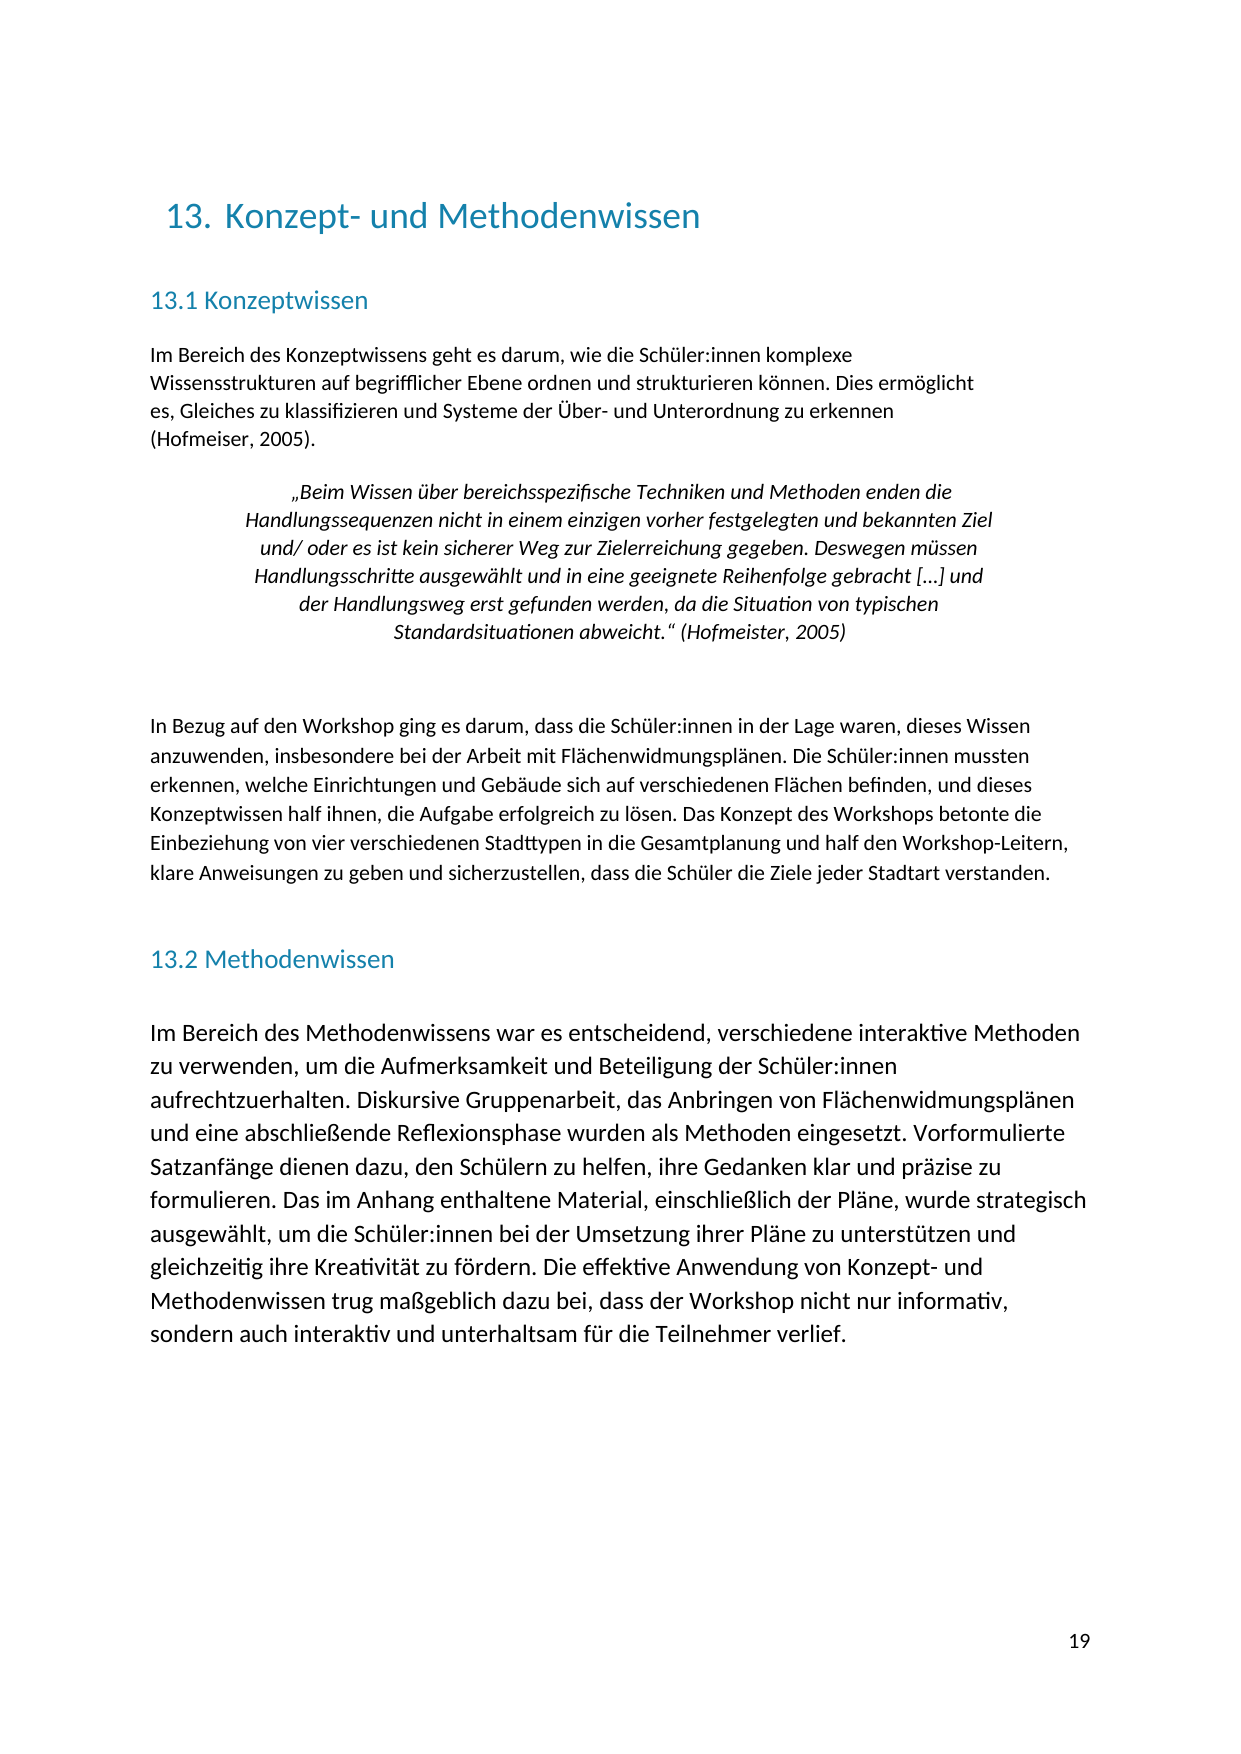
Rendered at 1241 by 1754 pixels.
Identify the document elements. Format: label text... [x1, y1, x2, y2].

subtitle Konzept- und Methodenwissen [165, 192, 1090, 237]
text Im Bereich des Methodenwissens war es entscheidend, verschiedene interaktive Methoden zu verwenden, um die Aufmerksamkeit und Beteiligung der Schüler:innen aufrechtzuerhalten. Diskursive Gruppenarbeit, das Anbringen von Flächenwidmungsplänen und eine abschließende Reflexionsphase wurden als Methoden eingesetzt. Vorformulierte Satzanfänge dienen dazu, den Schülern zu helfen, ihre Gedanken klar und präzise zu formulieren. Das im Anhang enthaltene Material, einschließlich der Pläne, wurde strategisch ausgewählt, um die Schüler:innen bei der Umsetzung ihrer Pläne zu unterstützen und gleichzeitig ihre Kreativität zu fördern. Die effektive Anwendung von Konzept- und Methodenwissen trug maßgeblich dazu bei, dass der Workshop nicht nur informativ, sondern auch interaktiv und unterhaltsam für die Teilnehmer verlief. [150, 1017, 1090, 1349]
text „Beim Wissen über bereichsspezifische Techniken und Methoden enden die Handlungssequenzen nicht in einem einzigen vorher festgelegten und bekannten Ziel und/ oder es ist kein sicherer Weg zur Zielerreichung gegeben. Deswegen müssen Handlungsschritte ausgewählt und in eine geeignete Reihenfolge gebracht […] und der Handlungsweg erst gefunden werden, da die Situation von typischen Standardsituationen abweicht.“ (Hofmeister, 2005) [240, 478, 1000, 644]
text Im Bereich des Konzeptwissens geht es darum, wie die Schüler:innen komplexe Wissensstrukturen auf begrifflicher Ebene ordnen und strukturieren können. Dies ermöglicht es, Gleiches zu klassifizieren und Systeme der Über- und Unterordnung zu erkennen (Hofmeiser, 2005). [150, 342, 1000, 452]
subtitle 13.1 Konzeptwissen [150, 283, 1090, 317]
subtitle 13.2 Methodenwissen [150, 942, 1090, 975]
text In Bezug auf den Workshop ging es darum, dass die Schüler:innen in der Lage waren, dieses Wissen anzuwenden, insbesondere bei der Arbeit mit Flächenwidmungsplänen. Die Schüler:innen mussten erkennen, welche Einrichtungen und Gebäude sich auf verschiedenen Flächen befinden, und dieses Konzeptwissen half ihnen, die Aufgabe erfolgreich zu lösen. Das Konzept des Workshops betonte die Einbeziehung von vier verschiedenen Stadttypen in die Gesamtplanung und half den Workshop-Leitern, klare Anweisungen zu geben und sicherzustellen, dass die Schüler die Ziele jeder Stadtart verstanden. [150, 712, 1090, 886]
